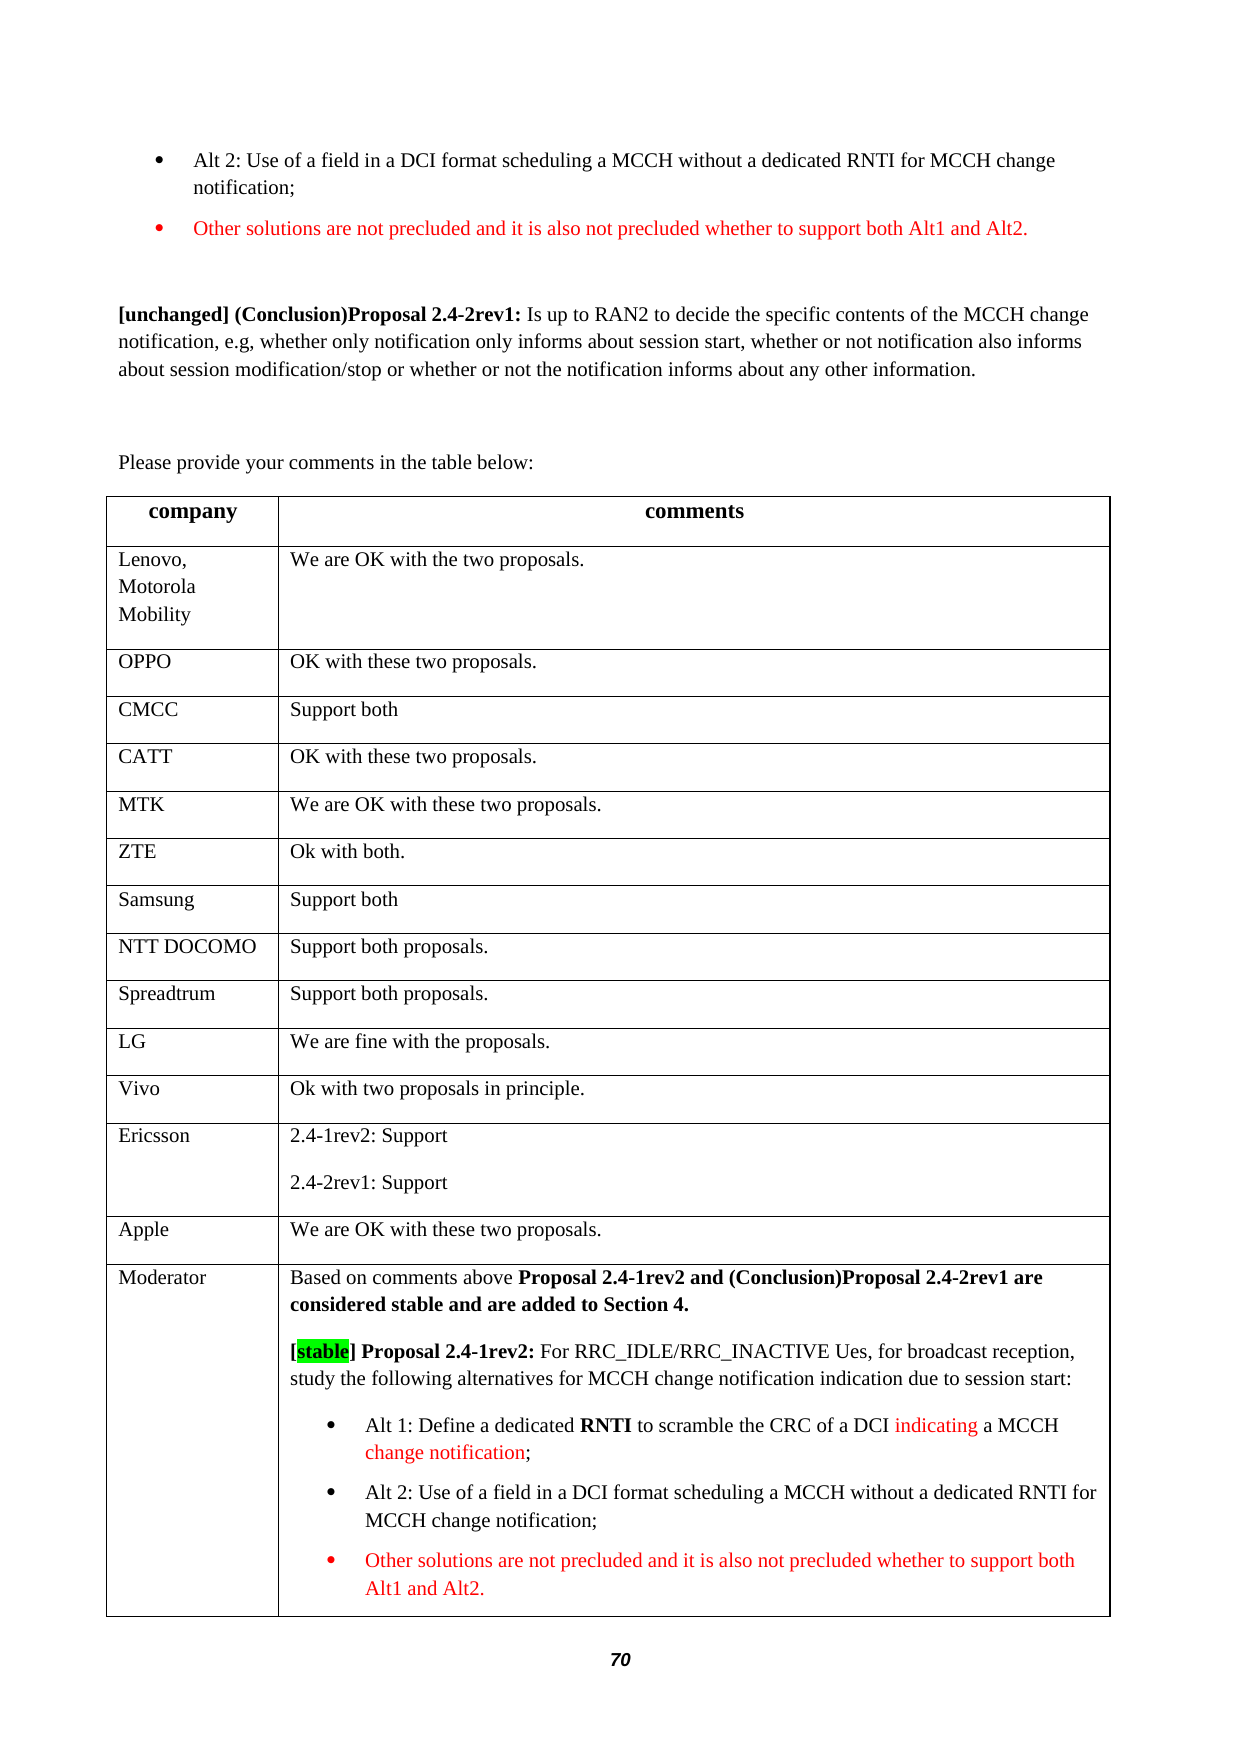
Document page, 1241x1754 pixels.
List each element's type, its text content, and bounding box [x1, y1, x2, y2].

table_cell Support both [279, 697, 1109, 743]
table_cell Ok with two proposals in principle. [279, 1076, 1109, 1122]
table_cell Ok with both. [279, 839, 1109, 885]
table_cell We are OK with these two proposals. [279, 1217, 1109, 1263]
table_cell LG [107, 1029, 278, 1075]
table_cell We are fine with the proposals. [279, 1029, 1109, 1075]
table_cell Lenovo, Motorola Mobility [107, 547, 278, 648]
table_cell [279, 1265, 1109, 1616]
table_cell ZTE [107, 839, 278, 885]
table_cell Spreadtrum [107, 981, 278, 1028]
table_cell Support both [279, 886, 1109, 933]
table_cell NTT DOCOMO [107, 934, 278, 980]
text Please provide your comments in the table below: [118, 450, 1122, 474]
table_cell MTK [107, 792, 278, 838]
table_header comments [279, 497, 1109, 546]
table_cell We are OK with the two proposals. [279, 547, 1109, 648]
table_cell OK with these two proposals. [279, 744, 1109, 791]
table_cell Moderator [107, 1265, 278, 1616]
table_header company [107, 497, 278, 546]
list Alt 2: Use of a field in a DCI format scheduling a MCCH without a dedicated RNTI for MCCH change notification; [156, 148, 1122, 199]
table_cell Samsung [107, 886, 278, 933]
table_cell 2.4-1rev2: Support 2.4-2rev1: Support [279, 1124, 1109, 1216]
table_cell Apple [107, 1217, 278, 1263]
table_cell CMCC [107, 697, 278, 743]
table_cell Ericsson [107, 1124, 278, 1216]
table_cell Vivo [107, 1076, 278, 1122]
text [unchanged] (Conclusion)Proposal 2.4-2rev1: Is up to RAN2 to decide the specific contents of the MCCH change notification, e.g, whether only notification only informs about session start, whether or not notification also informs about session modification/stop or whether or not the notification informs about any other information. [118, 302, 1122, 381]
table_cell OPPO [107, 650, 278, 696]
table_cell OK with these two proposals. [279, 650, 1109, 696]
table_cell CATT [107, 744, 278, 791]
table_cell Support both proposals. [279, 981, 1109, 1028]
list Other solutions are not precluded and it is also not precluded whether to support both Alt1 and Alt2. [156, 215, 1122, 239]
table_cell Support both proposals. [279, 934, 1109, 980]
table_cell We are OK with these two proposals. [279, 792, 1109, 838]
